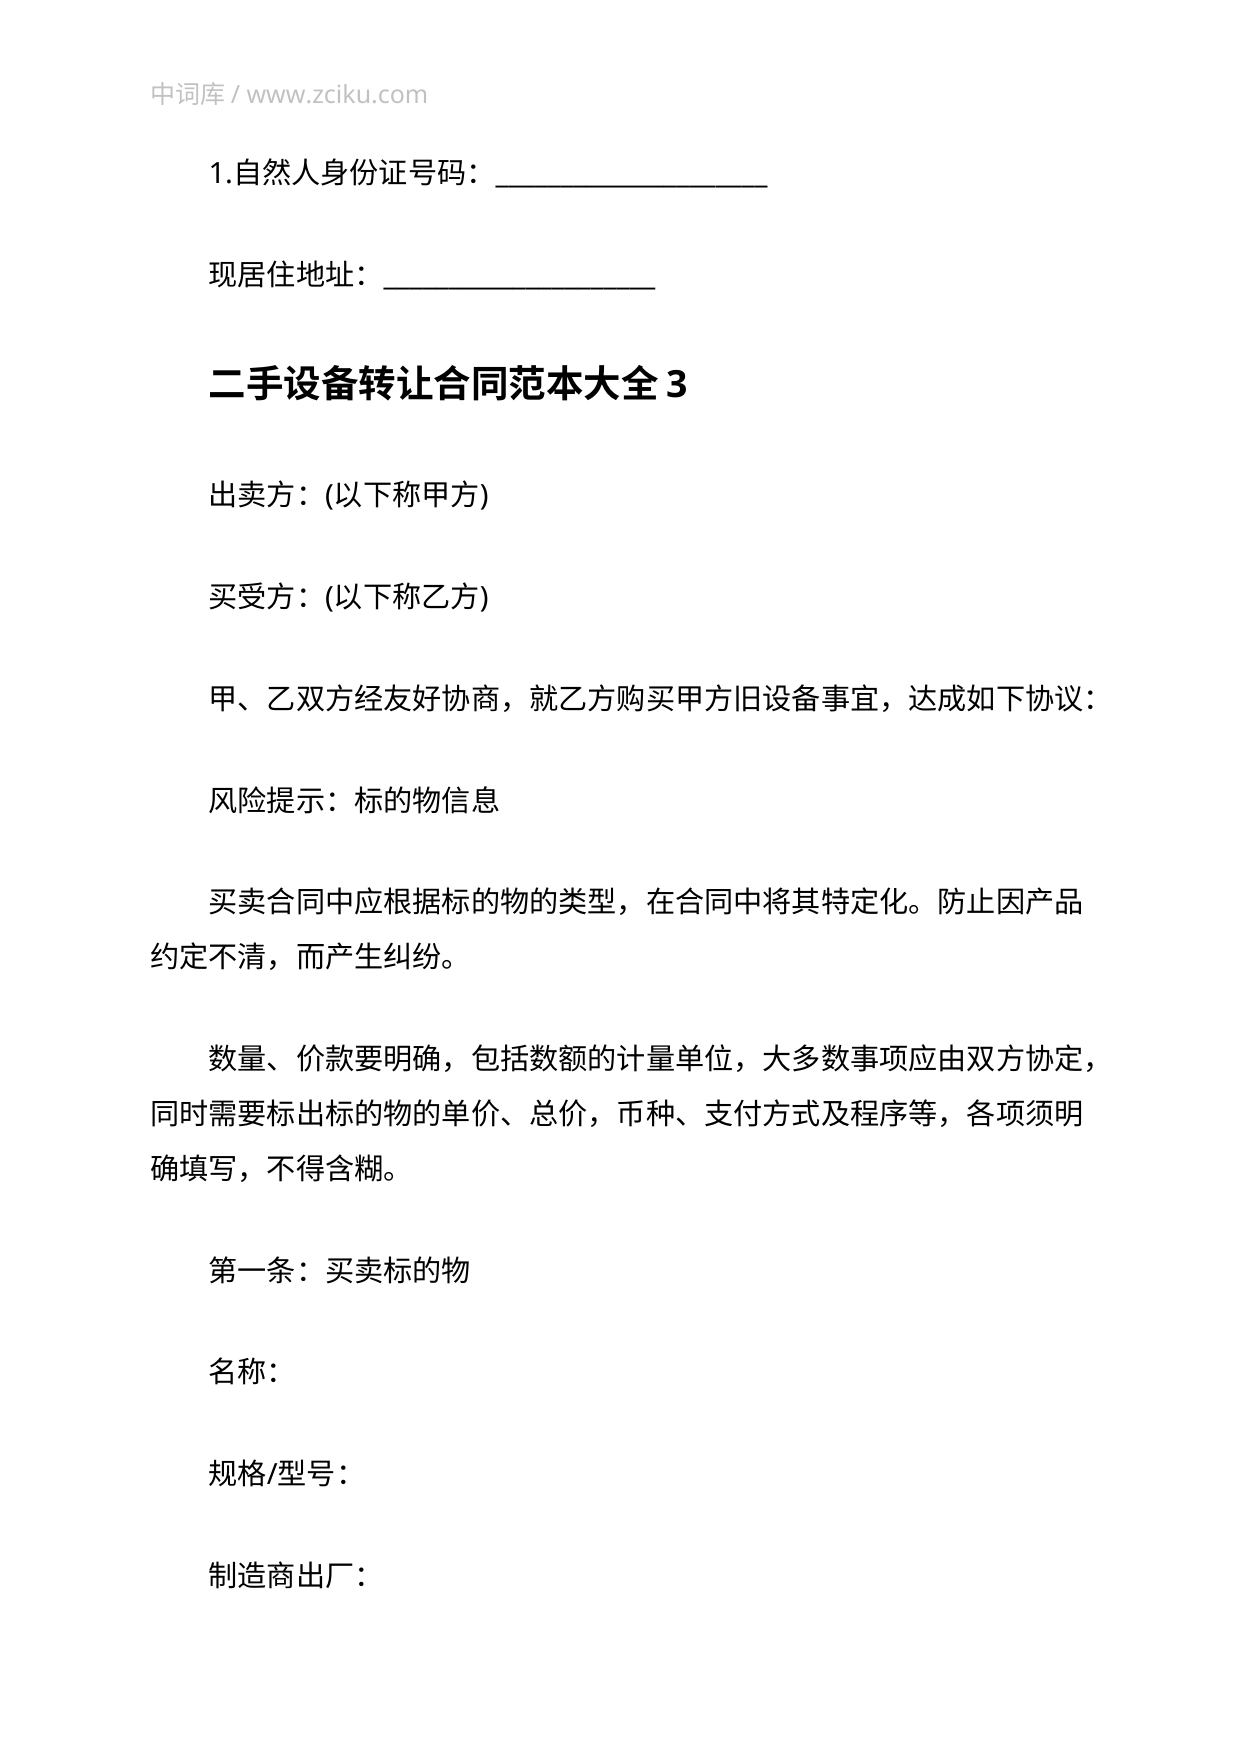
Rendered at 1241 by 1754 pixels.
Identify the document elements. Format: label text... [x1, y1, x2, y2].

text 制造商出厂： [150, 1553, 1090, 1595]
text 名称： [150, 1349, 1090, 1391]
text 现居住地址：_____________________ [150, 252, 1090, 294]
text 甲、乙双方经友好协商，就乙方购买甲方旧设备事宜，达成如下协议： [150, 676, 1090, 718]
text 买受方：(以下称乙方) [150, 573, 1090, 616]
text 风险提示：标的物信息 [150, 777, 1090, 819]
text 二手设备转让合同范本大全3 [150, 354, 1090, 408]
text 数量、价款要明确，包括数额的计量单位，大多数事项应由双方协定，同时需要标出标的物的单价、总价，币种、支付方式及程序等，各项须明确填写，不得含糊。 [150, 1036, 1090, 1188]
text 买卖合同中应根据标的物的类型，在合同中将其特定化。防止因产品约定不清，而产生纠纷。 [150, 879, 1090, 976]
text 规格/型号： [150, 1451, 1090, 1493]
text 出卖方：(以下称甲方) [150, 472, 1090, 514]
text 1.自然人身份证号码：_____________________ [150, 150, 1090, 192]
text 第一条：买卖标的物 [150, 1247, 1090, 1289]
